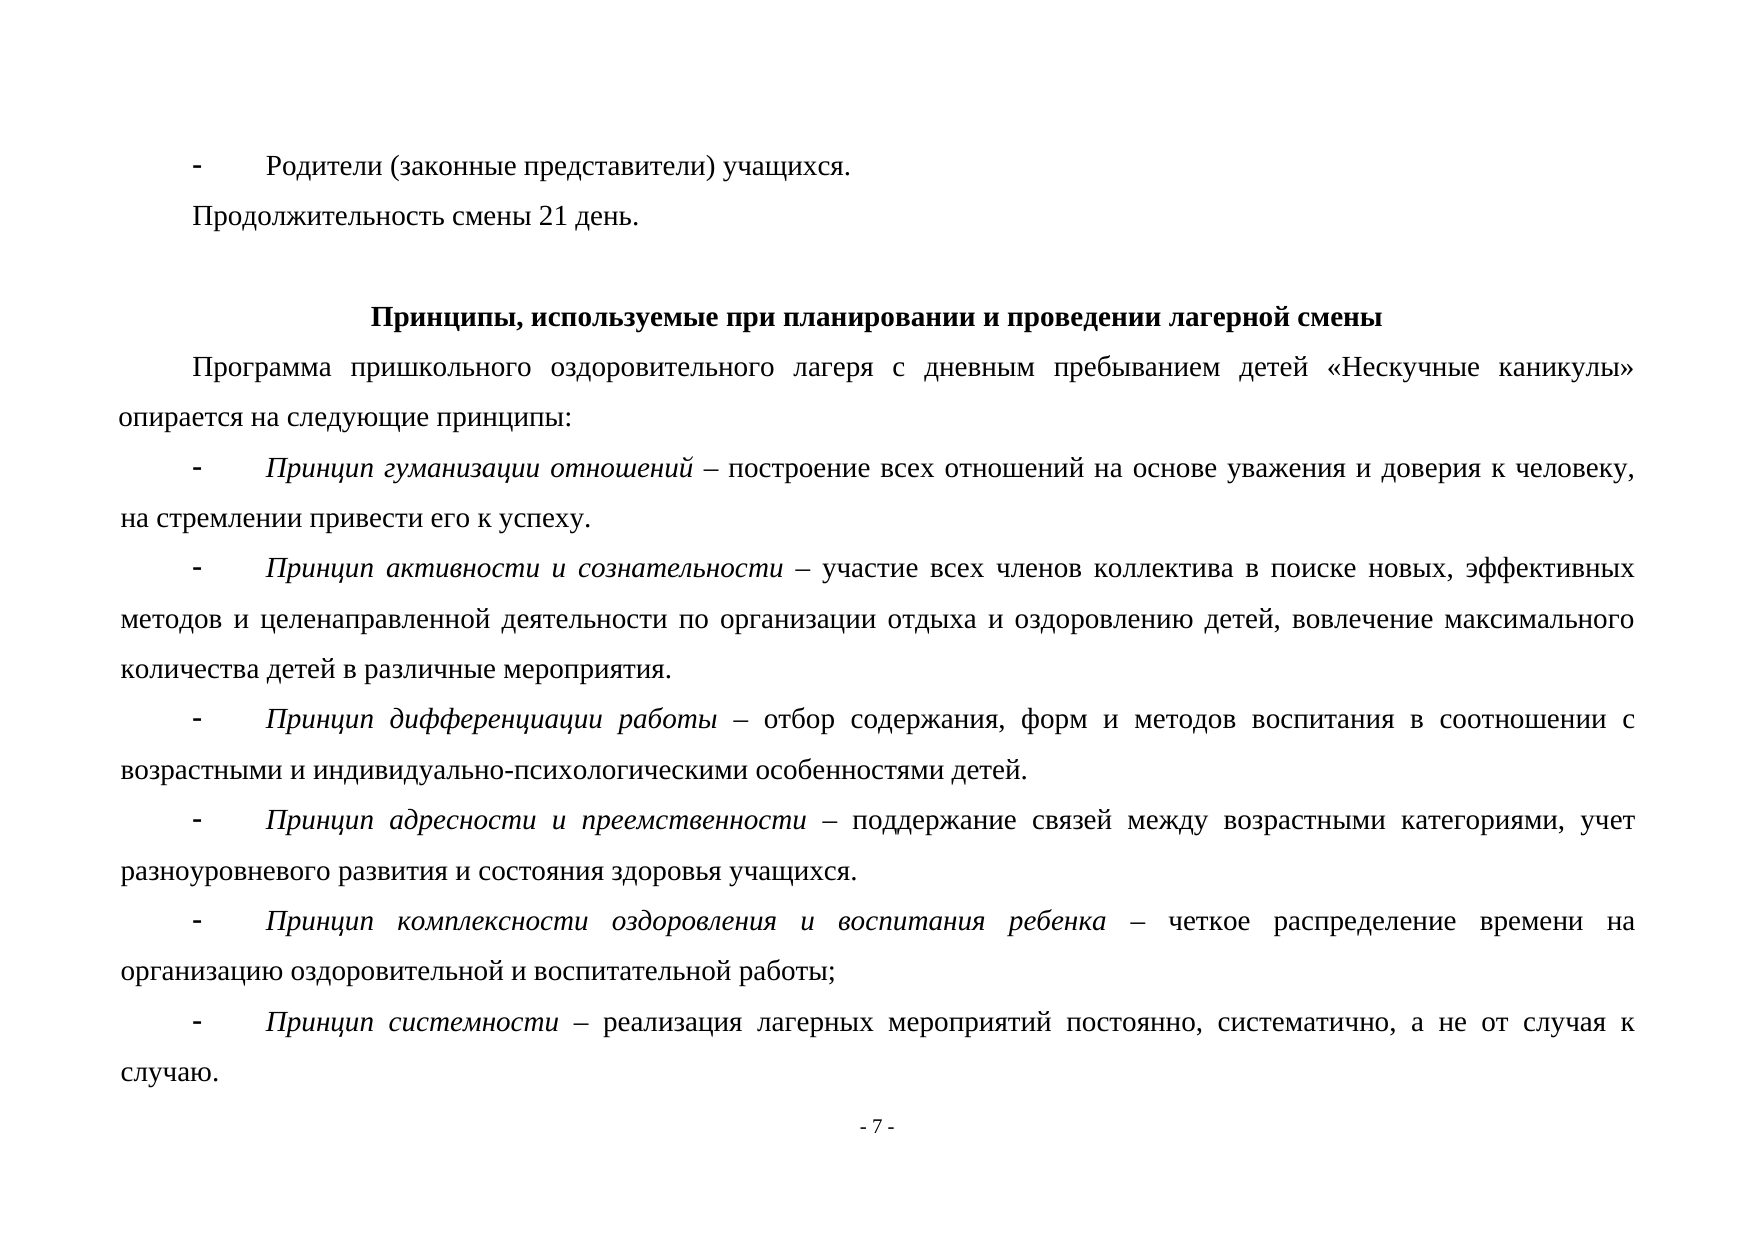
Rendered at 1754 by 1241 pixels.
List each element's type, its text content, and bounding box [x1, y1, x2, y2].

list Принцип активности и сознательности – участие всех членов коллектива в поиске новых, эффективных методов и целенаправленной деятельности по организации отдыха и оздоровлению детей, вовлечение максимального количества детей в различные мероприятия. [120, 550, 1636, 685]
list Принцип дифференциации работы – отбор содержания, форм и методов воспитания в соотношении с возрастными и индивидуально-психологическими особенностями детей. [120, 701, 1636, 785]
list Принцип системности – реализация лагерных мероприятий постоянно, систематично, а не от случая к случаю. [120, 1004, 1636, 1088]
list Принцип гуманизации отношений – построение всех отношений на основе уважения и доверия к человеку, на стремлении привести его к успеху. [120, 450, 1636, 534]
list Родители (законные представители) учащихся. [118, 148, 1636, 181]
list Принцип адресности и преемственности – поддержание связей между возрастными категориями, учет разноуровневого развития и состояния здоровья учащихся. [120, 802, 1636, 886]
text Принципы, используемые при планировании и проведении лагерной смены [118, 299, 1636, 332]
list Принцип комплексности оздоровления и воспитания ребенка – четкое распределение времени на организацию оздоровительной и воспитательной работы; [120, 903, 1636, 987]
text Программа пришкольного оздоровительного лагеря с дневным пребыванием детей «Нескучные каникулы» опирается на следующие принципы: [118, 349, 1636, 433]
list Продолжительность смены 21 день. [192, 198, 1636, 232]
